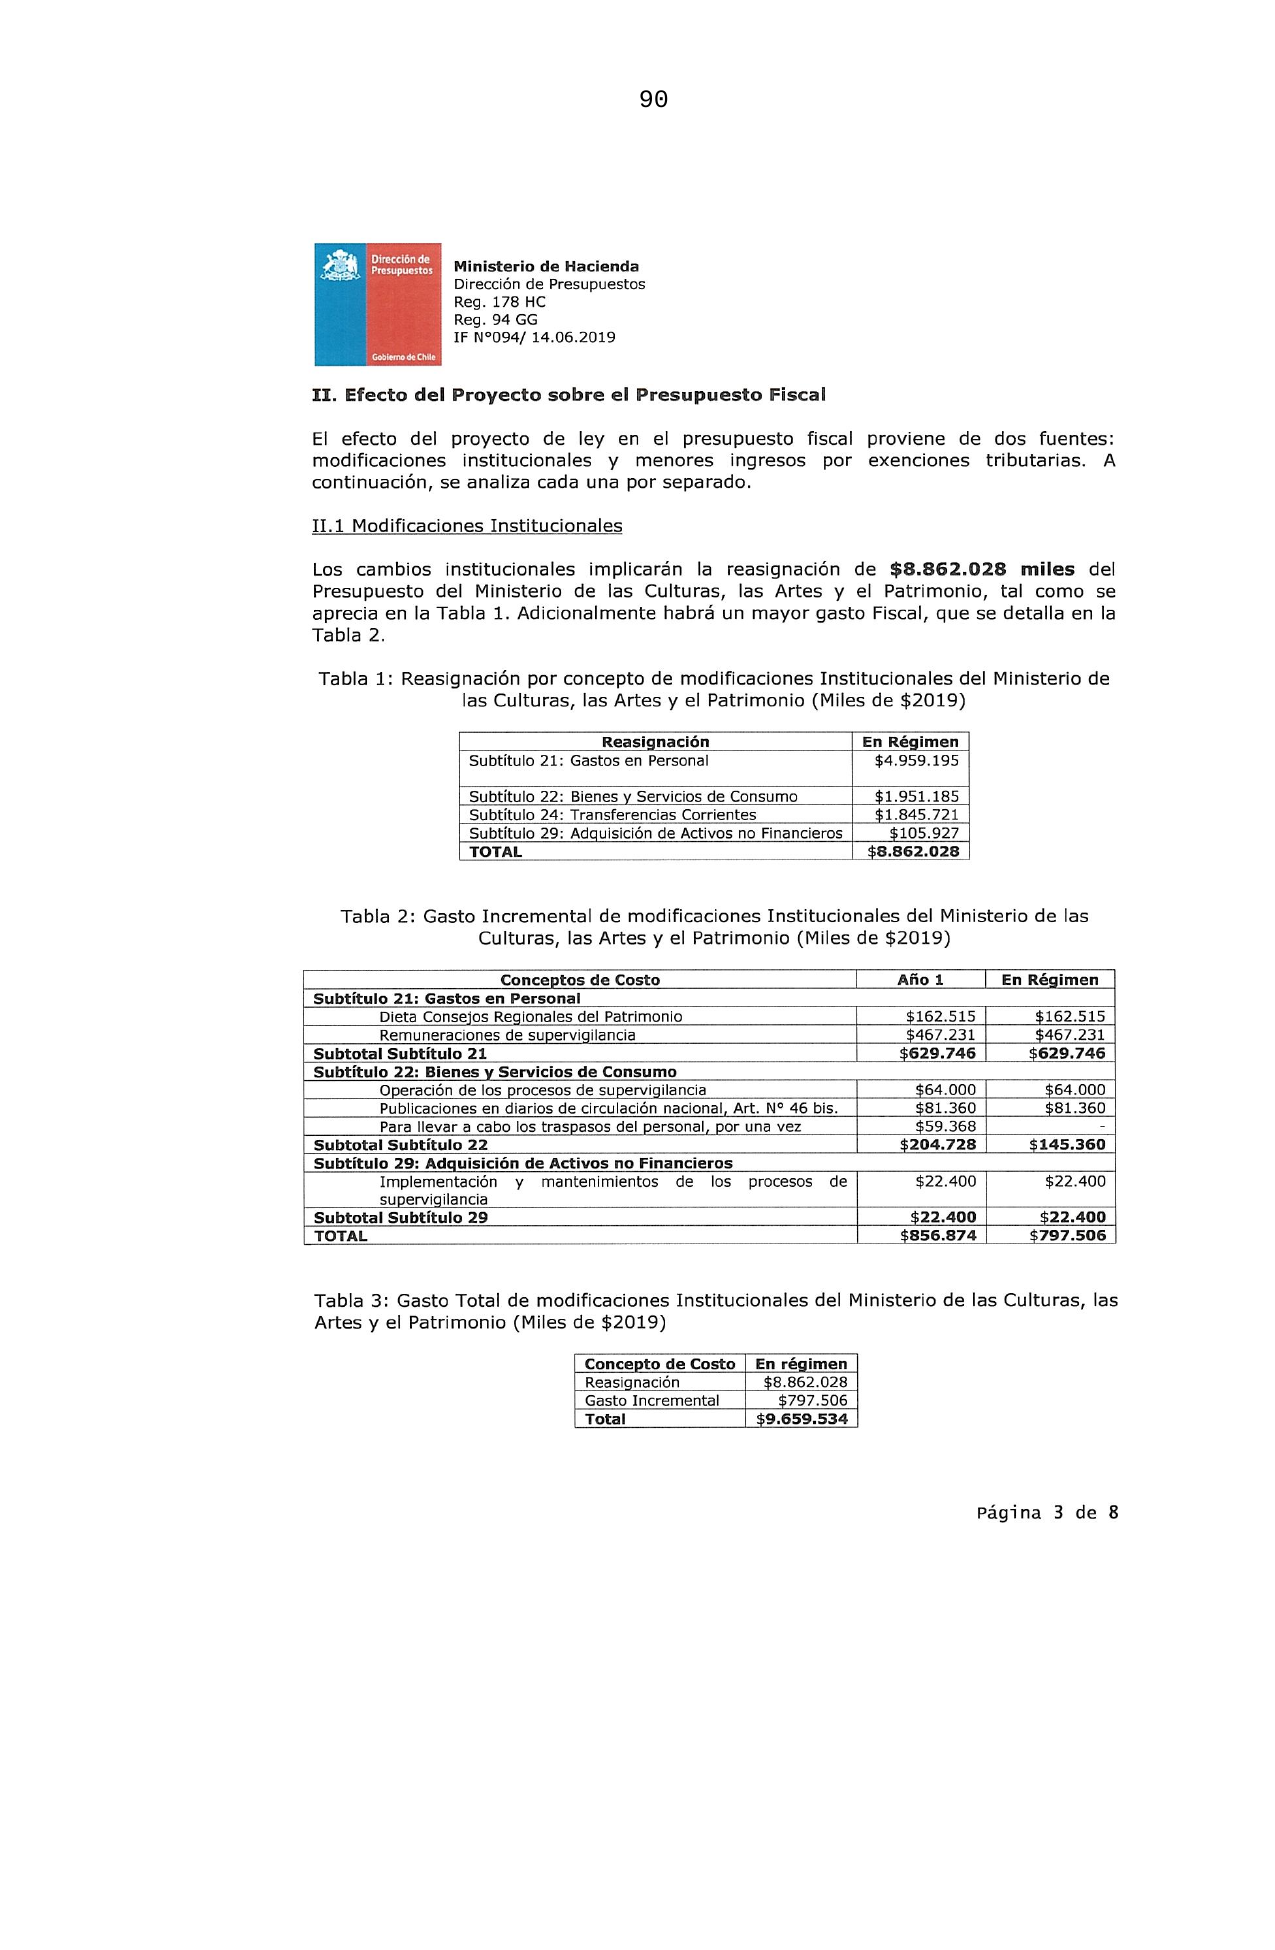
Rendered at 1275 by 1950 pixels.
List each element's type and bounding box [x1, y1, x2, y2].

picture [162, 206, 1272, 1643]
